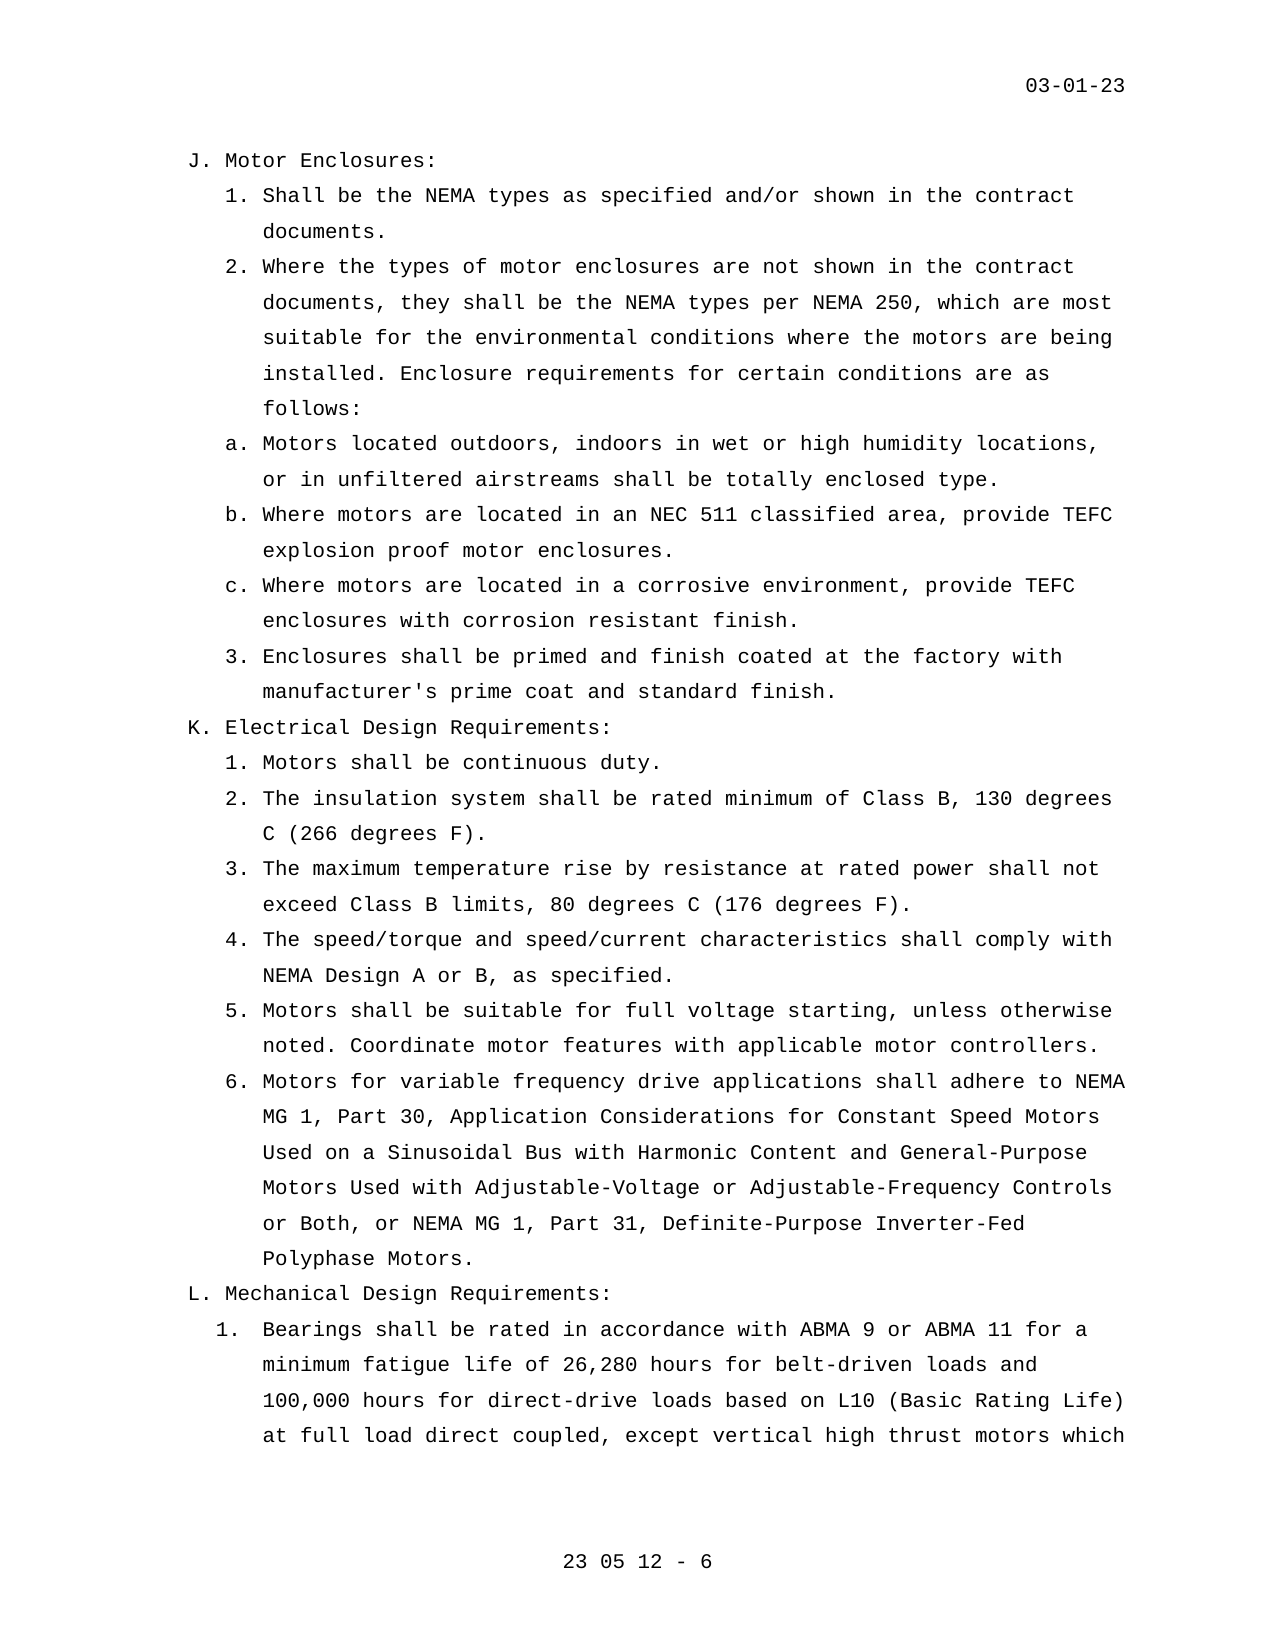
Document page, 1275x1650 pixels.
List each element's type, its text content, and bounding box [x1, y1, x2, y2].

text Motor Enclosures: [187, 150, 1125, 174]
text Enclosures shall be primed and finish coated at the factory with manufacturer's prime coat and standard finish. [225, 646, 1125, 705]
text Mechanical Design Requirements: [187, 1283, 1125, 1307]
text Shall be the NEMA types as specified and/or shown in the contract documents. [225, 185, 1125, 244]
text Motors located outdoors, indoors in wet or high humidity locations, or in unfiltered airstreams shall be totally enclosed type. [225, 433, 1125, 492]
text Where motors are located in an NEC 511 classified area, provide TEFC explosion proof motor enclosures. [225, 504, 1125, 563]
text Where the types of motor enclosures are not shown in the contract documents, they shall be the NEMA types per NEMA 250, which are most suitable for the environmental conditions where the motors are being installed. Enclosure requirements for certain conditions are as follows: [225, 256, 1125, 422]
text Motors shall be continuous duty. [225, 752, 1125, 776]
text Motors shall be suitable for full voltage starting, unless otherwise noted. Coordinate motor features with applicable motor controllers. [225, 1000, 1125, 1059]
text Motors for variable frequency drive applications shall adhere to NEMA MG 1, Part 30, Application Considerations for Constant Speed Motors Used on a Sinusoidal Bus with Harmonic Content and General-Purpose Motors Used with Adjustable-Voltage or Adjustable-Frequency Controls or Both, or NEMA MG 1, Part 31, Definite-Purpose Inverter-Fed Polyphase Motors. [225, 1071, 1125, 1272]
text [216, 1319, 1125, 1449]
text The speed/torque and speed/current characteristics shall comply with NEMA Design A or B, as specified. [225, 929, 1125, 988]
text The maximum temperature rise by resistance at rated power shall not exceed Class B limits, 80 degrees C (176 degrees F). [225, 858, 1125, 917]
text Electrical Design Requirements: [187, 717, 1125, 740]
text Where motors are located in a corrosive environment, provide TEFC enclosures with corrosion resistant finish. [225, 575, 1125, 634]
text The insulation system shall be rated minimum of Class B, 130 degrees C (266 degrees F). [225, 787, 1125, 847]
